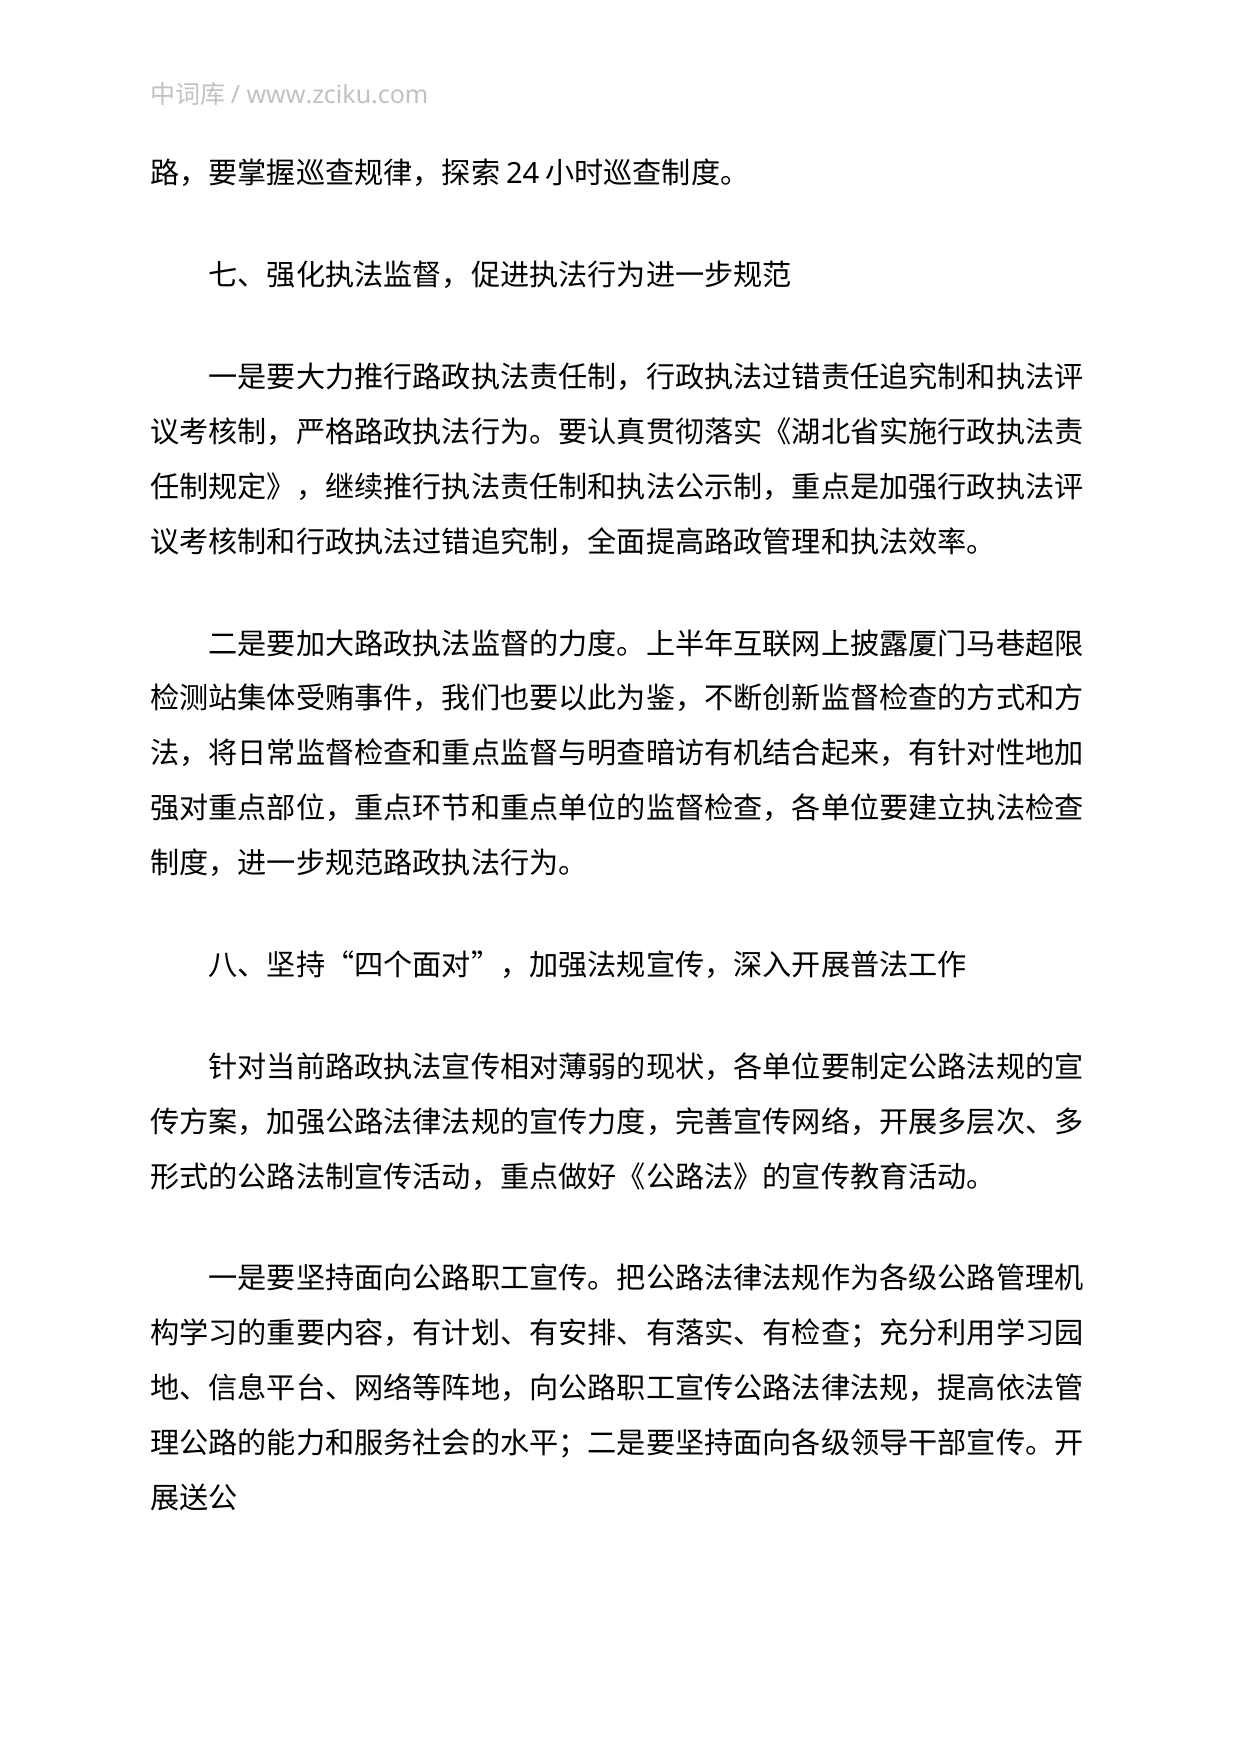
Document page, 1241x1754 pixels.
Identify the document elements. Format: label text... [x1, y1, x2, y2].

text 七、强化执法监督，促进执法行为进一步规范 [150, 252, 1090, 294]
text 针对当前路政执法宣传相对薄弱的现状，各单位要制定公路法规的宣传方案，加强公路法律法规的宣传力度，完善宣传网络，开展多层次、多形式的公路法制宣传活动，重点做好《公路法》的宣传教育活动。 [150, 1043, 1090, 1195]
text 一是要大力推行路政执法责任制，行政执法过错责任追究制和执法评议考核制，严格路政执法行为。要认真贯彻落实《湖北省实施行政执法责任制规定》，继续推行执法责任制和执法公示制，重点是加强行政执法评议考核制和行政执法过错追究制，全面提高路政管理和执法效率。 [150, 354, 1090, 561]
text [150, 150, 1090, 192]
text 八、坚持“四个面对”，加强法规宣传，深入开展普法工作 [150, 942, 1090, 984]
text 二是要加大路政执法监督的力度。上半年互联网上披露厦门马巷超限检测站集体受贿事件，我们也要以此为鉴，不断创新监督检查的方式和方法，将日常监督检查和重点监督与明查暗访有机结合起来，有针对性地加强对重点部位，重点环节和重点单位的监督检查，各单位要建立执法检查制度，进一步规范路政执法行为。 [150, 620, 1090, 882]
text 一是要坚持面向公路职工宣传。把公路法律法规作为各级公路管理机构学习的重要内容，有计划、有安排、有落实、有检查；充分利用学习园地、信息平台、网络等阵地，向公路职工宣传公路法律法规，提高依法管理公路的能力和服务社会的水平；二是要坚持面向各级领导干部宣传。开展送公 [150, 1255, 1090, 1517]
